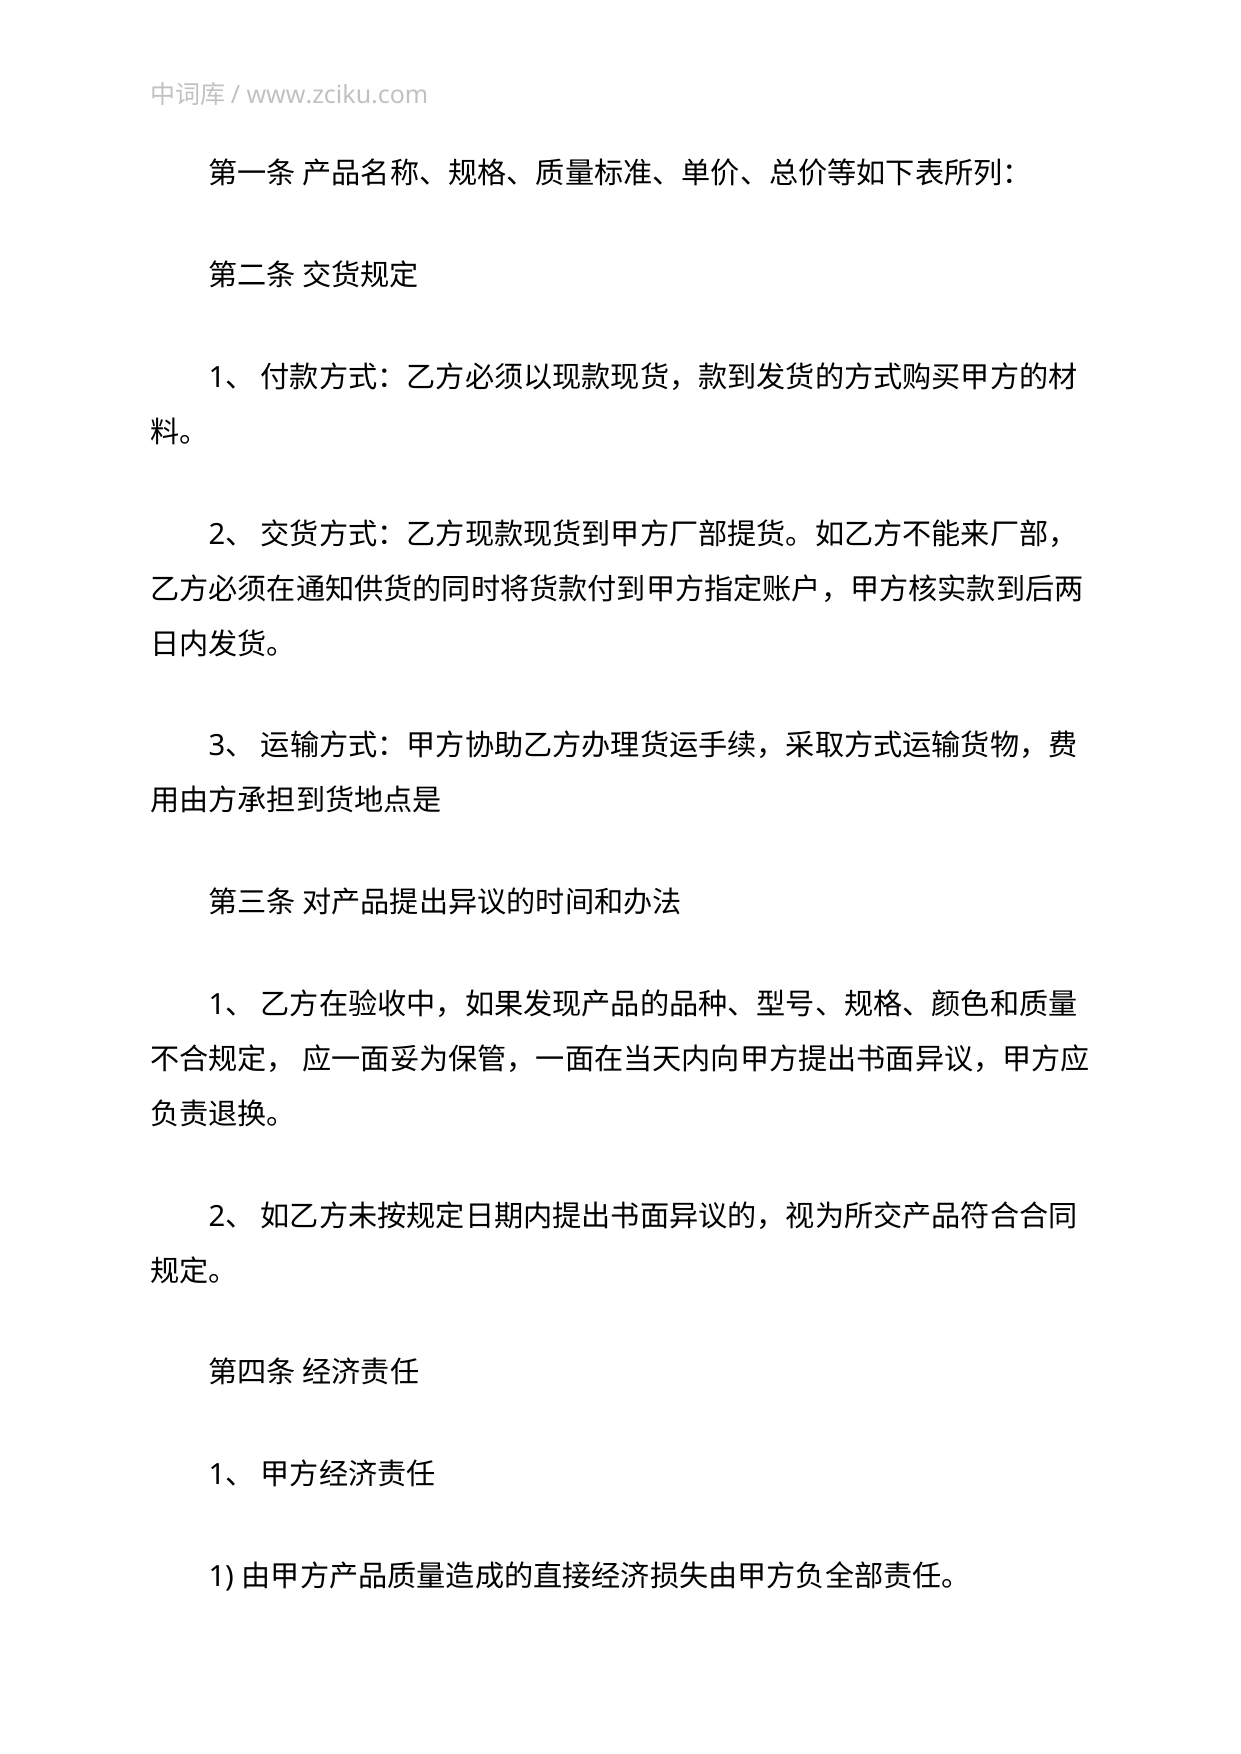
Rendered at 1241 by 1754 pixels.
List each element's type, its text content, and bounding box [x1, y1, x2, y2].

text 1、 乙方在验收中，如果发现产品的品种、型号、规格、颜色和质量不合规定， 应一面妥为保管，一面在当天内向甲方提出书面异议，甲方应负责退换。 [150, 981, 1090, 1133]
text 1、 甲方经济责任 [150, 1451, 1090, 1493]
text 第一条 产品名称、规格、质量标准、单价、总价等如下表所列： [150, 150, 1090, 192]
text 1) 由甲方产品质量造成的直接经济损失由甲方负全部责任。 [150, 1553, 1090, 1595]
text 第四条 经济责任 [150, 1349, 1090, 1391]
text 2、 如乙方未按规定日期内提出书面异议的，视为所交产品符合合同规定。 [150, 1192, 1090, 1289]
text 第二条 交货规定 [150, 252, 1090, 294]
text 1、 付款方式：乙方必须以现款现货，款到发货的方式购买甲方的材料。 [150, 353, 1090, 451]
text 第三条 对产品提出异议的时间和办法 [150, 879, 1090, 921]
text 3、 运输方式：甲方协助乙方办理货运手续，采取方式运输货物，费用由方承担到货地点是 [150, 722, 1090, 819]
text 2、 交货方式：乙方现款现货到甲方厂部提货。如乙方不能来厂部，乙方必须在通知供货的同时将货款付到甲方指定账户，甲方核实款到后两日内发货。 [150, 510, 1090, 662]
